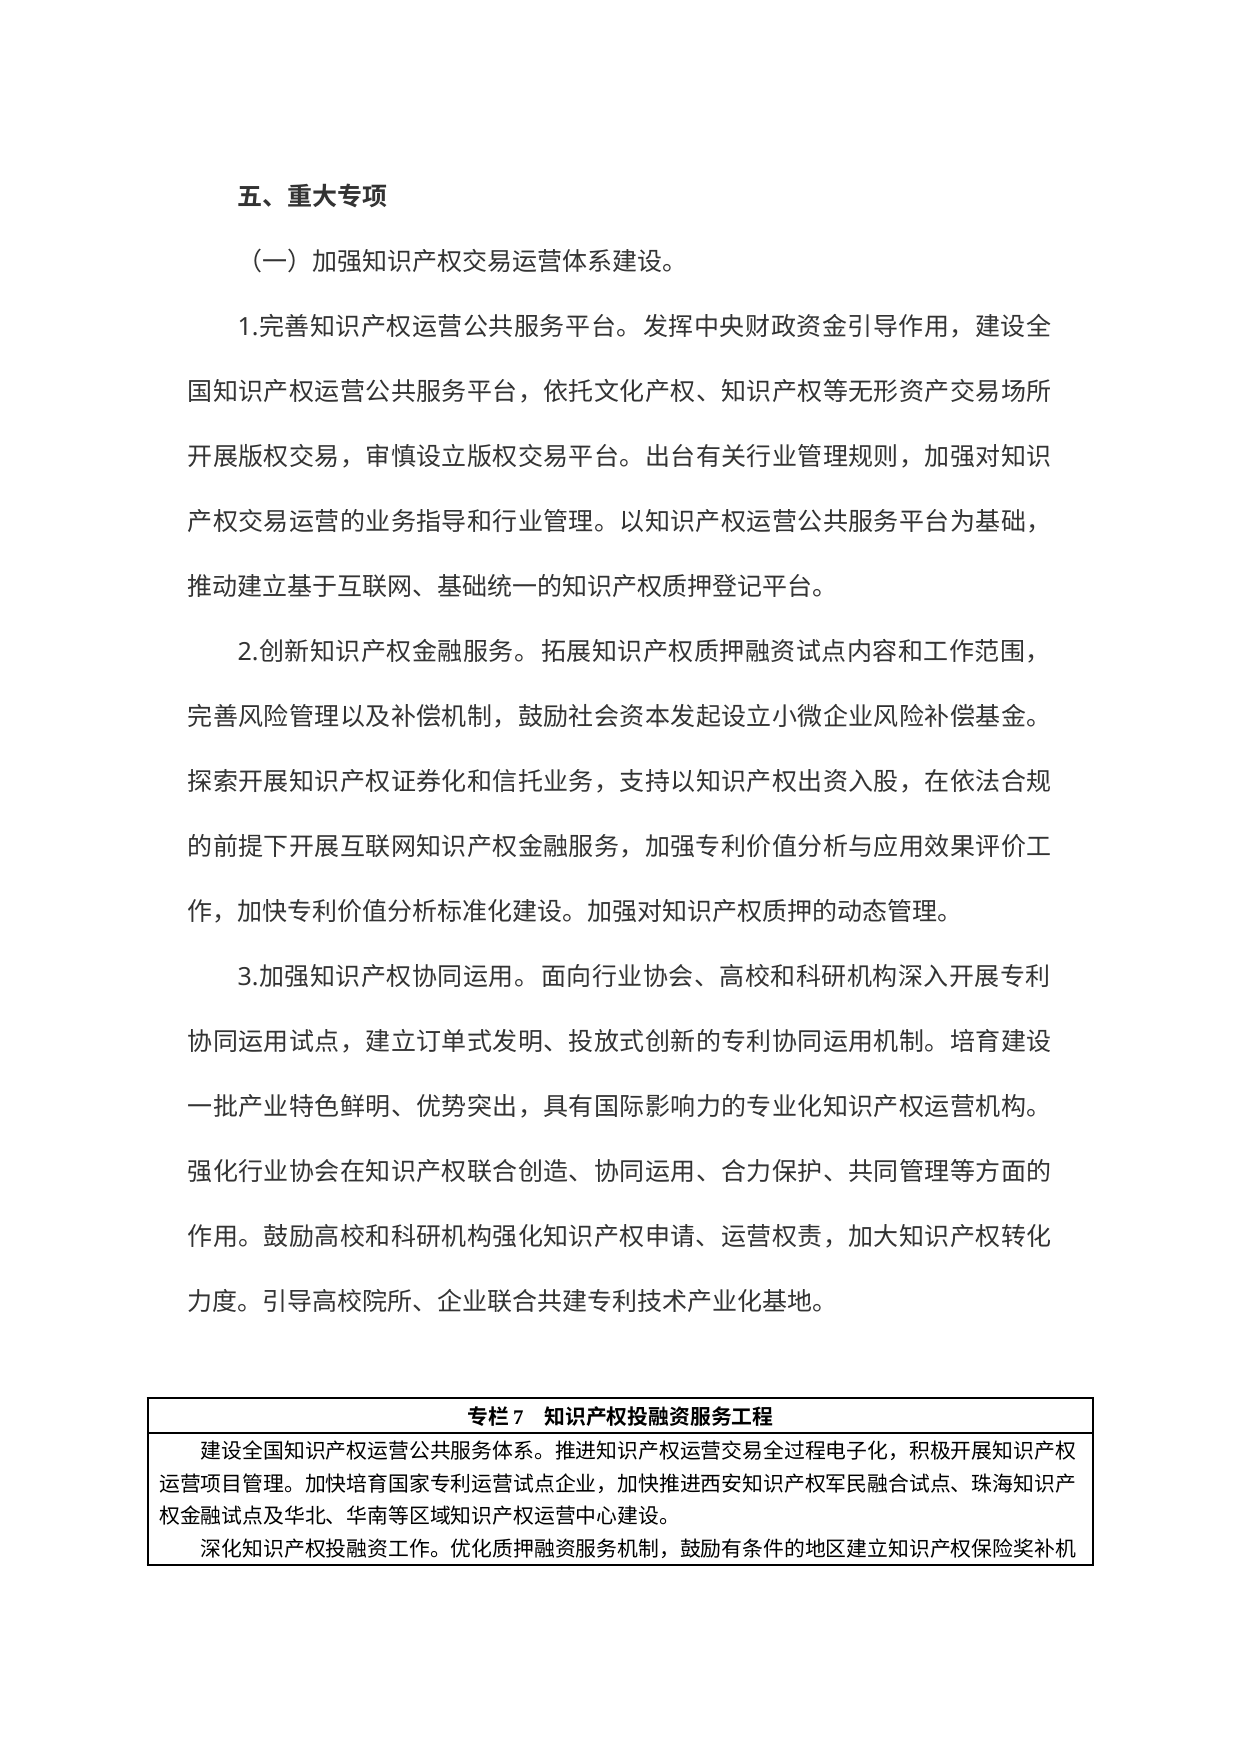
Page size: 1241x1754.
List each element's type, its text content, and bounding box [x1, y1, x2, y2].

table_header 专栏7 知识产权投融资服务工程 [149, 1399, 1092, 1432]
text 1.完善知识产权运营公共服务平台。发挥中央财政资金引导作用，建设全国知识产权运营公共服务平台，依托文化产权、知识产权等无形资产交易场所开展版权交易，审慎设立版权交易平台。出台有关行业管理规则，加强对知识产权交易运营的业务指导和行业管理。以知识产权运营公共服务平台为基础，推动建立基于互联网、基础统一的知识产权质押登记平台。 [187, 292, 1053, 617]
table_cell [149, 1434, 1092, 1564]
text （一）加强知识产权交易运营体系建设。 [187, 227, 1053, 292]
text 2.创新知识产权金融服务。拓展知识产权质押融资试点内容和工作范围，完善风险管理以及补偿机制，鼓励社会资本发起设立小微企业风险补偿基金。探索开展知识产权证券化和信托业务，支持以知识产权出资入股，在依法合规的前提下开展互联网知识产权金融服务，加强专利价值分析与应用效果评价工作，加快专利价值分析标准化建设。加强对知识产权质押的动态管理。 [187, 617, 1053, 942]
text 五、重大专项 [187, 162, 1053, 227]
text 3.加强知识产权协同运用。面向行业协会、高校和科研机构深入开展专利协同运用试点，建立订单式发明、投放式创新的专利协同运用机制。培育建设一批产业特色鲜明、优势突出，具有国际影响力的专业化知识产权运营机构。强化行业协会在知识产权联合创造、协同运用、合力保护、共同管理等方面的作用。鼓励高校和科研机构强化知识产权申请、运营权责，加大知识产权转化力度。引导高校院所、企业联合共建专利技术产业化基地。 [187, 942, 1053, 1332]
